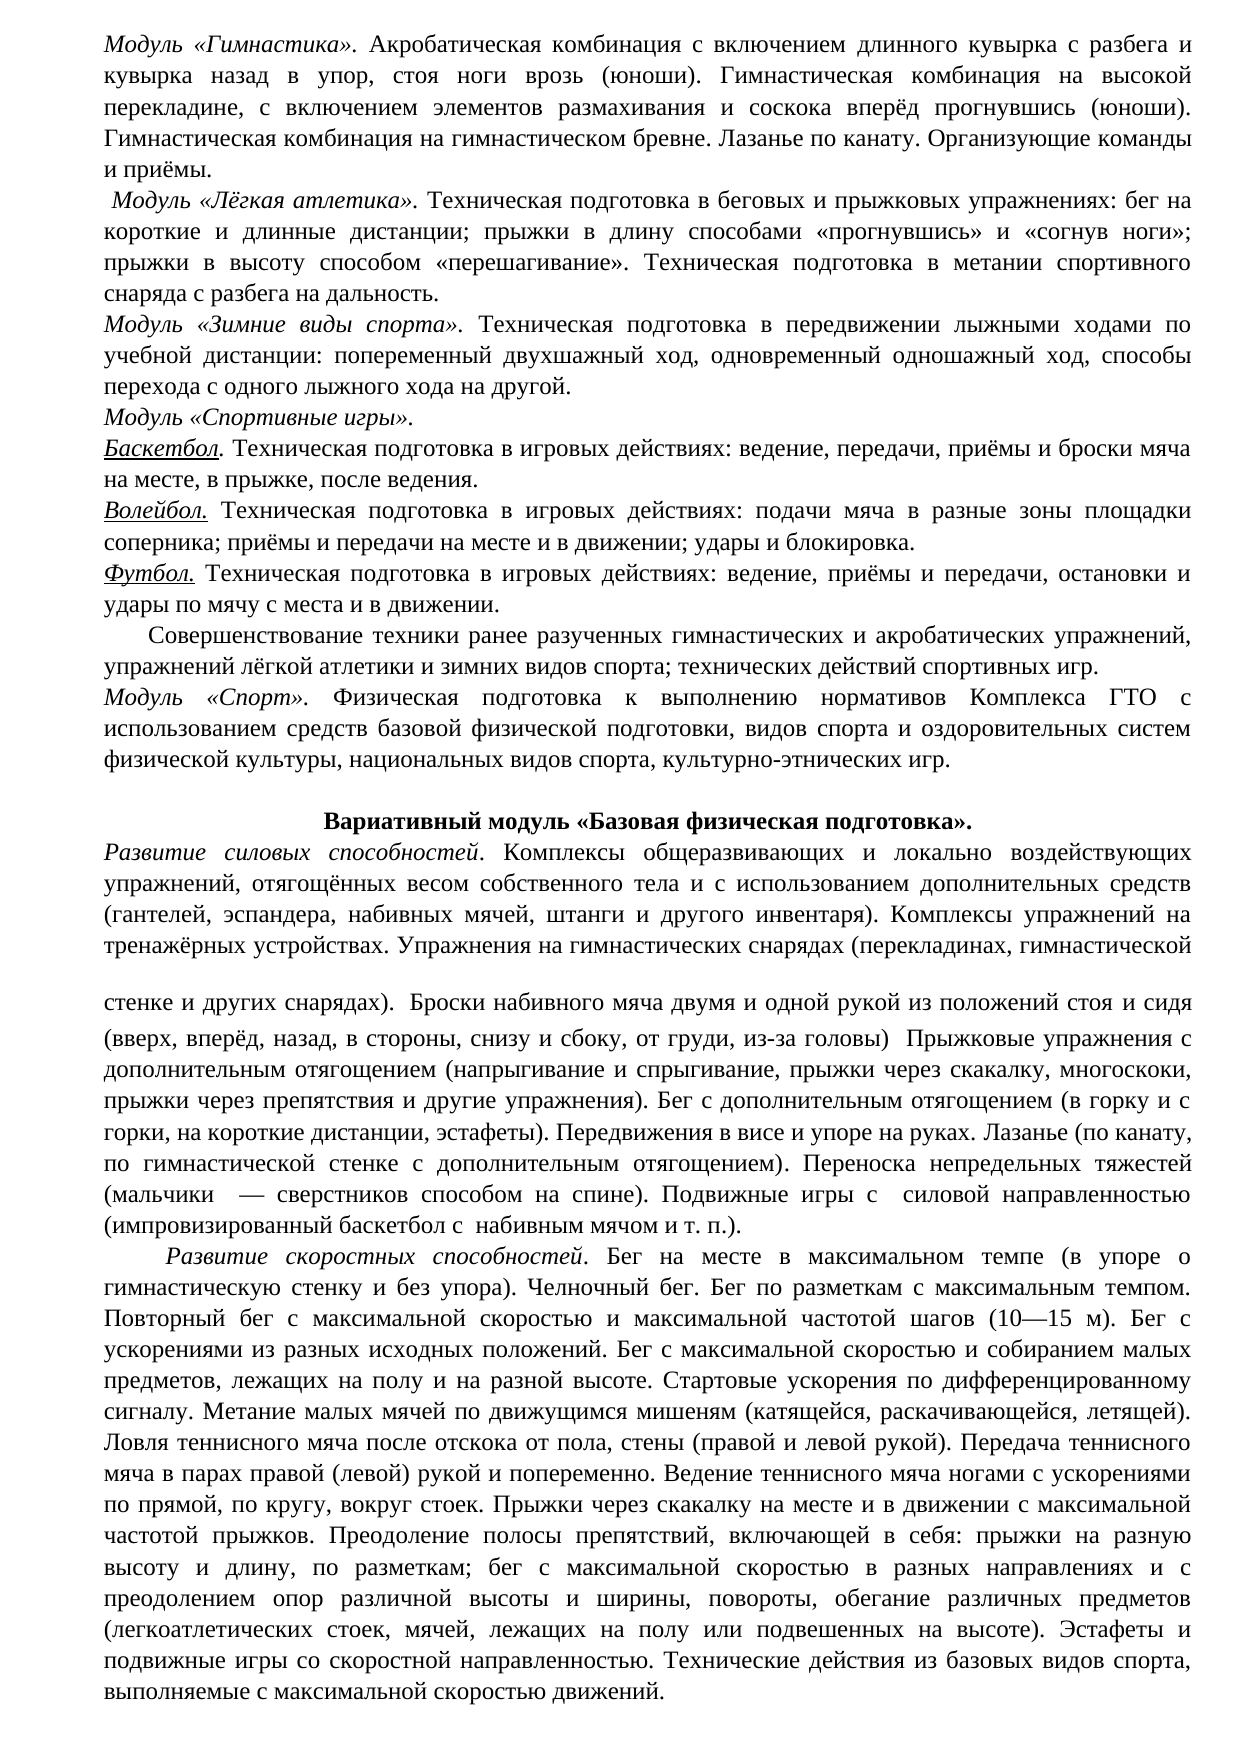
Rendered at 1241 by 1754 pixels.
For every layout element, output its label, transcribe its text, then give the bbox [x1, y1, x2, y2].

text Модуль «Зимние виды спорта». Техническая подготовка в передвижении лыжными ходами по учебной дистанции: попеременный двухшажный ход, одновременный одношажный ход, способы перехода с одного лыжного хода на другой. [103, 309, 1192, 400]
text Баскетбол. Техническая подготовка в игровых действиях: ведение, передачи, приёмы и броски мяча на месте, в прыжке, после ведения. [103, 433, 1192, 493]
text Футбол. Техническая подготовка в игровых действиях: ведение, приёмы и передачи, остановки и удары по мячу с места и в движении. [103, 558, 1192, 617]
text Совершенствование техники ранее разученных гимнастических и акробатических упражнений, упражнений лёгкой атлетики и зимних видов спорта; технических действий спортивных игр. [103, 620, 1192, 679]
text Развитие скоростных способностей. Бег на месте в максимальном темпе (в упоре о гимнастическую стенку и без упора). Челночный бег. Бег по разметкам с максимальным темпом. Повторный бег с максимальной скоростью и максимальной частотой шагов (10—15 м). Бег с ускорениями из разных исходных положений. Бег с максимальной скоростью и собиранием малых предметов, лежащих на полу и на разной высоте. Стартовые ускорения по дифференцированному сигналу. Метание малых мячей по движущимся мишеням (катящейся, раскачивающейся, летящей). Ловля теннисного мяча после отскока от пола, стены (правой и левой рукой). Передача теннисного мяча в парах правой (левой) рукой и попеременно. Ведение теннисного мяча ногами с ускорениями по прямой, по кругу, вокруг стоек. Прыжки через скакалку на месте и в движении с максимальной частотой прыжков. Преодоление полосы препятствий, включающей в себя: прыжки на разную высоту и длину, по разметкам; бег с максимальной скоростью в разных направлениях и с преодолением опор различной высоты и ширины, повороты, обегание различных предметов (легкоатлетических стоек, мячей, лежащих на полу или подвешенных на высоте). Эстафеты и подвижные игры со скоростной направленностью. Технические действия из базовых видов спорта, выполняемые с максимальной скоростью движений. [103, 1241, 1192, 1704]
text Вариативный модуль «Базовая физическая подготовка». [103, 806, 1192, 835]
text Модуль «Спорт». Физическая подготовка к выполнению нормативов Комплекса ГТО с использованием средств базовой физической подготовки, видов спорта и оздоровительных систем физической культуры, национальных видов спорта, культурно-этнических игр. [103, 682, 1192, 773]
text Волейбол. Техническая подготовка в игровых действиях: подачи мяча в разные зоны площадки соперника; приёмы и передачи на месте и в движении; удары и блокировка. [103, 496, 1192, 555]
text Модуль «Гимнастика». Акробатическая комбинация с включением длинного кувырка с разбега и кувырка назад в упор, стоя ноги врозь (юноши). Гимнастическая комбинация на высокой перекладине, с включением элементов размахивания и соскока вперёд прогнувшись (юноши). Гимнастическая комбинация на гимнастическом бревне. Лазанье по канату. Организующие команды и приёмы. [103, 29, 1192, 183]
text Модуль «Спортивные игры». [103, 402, 1192, 431]
text Модуль «Лёгкая атлетика». Техническая подготовка в беговых и прыжковых упражнениях: бег на короткие и длинные дистанции; прыжки в длину способами «прогнувшись» и «согнув ноги»; прыжки в высоту способом «перешагивание». Техническая подготовка в метании спортивного снаряда с разбега на дальность. [103, 185, 1192, 307]
text Развитие силовых способностей. Комплексы общеразвивающих и локально воздействующих упражнений, отягощённых весом собственного тела и с использованием дополнительных средств (гантелей, эспандера, набивных мячей, штанги и другого инвентаря). Комплексы упражнений на тренажёрных устройствах. Упражнения на гимнастических снарядах (перекладинах, гимнастической стенке и других снарядах). Броски набивного мяча двумя и одной рукой из положений стоя и сидя (вверх, вперёд, назад, в стороны, снизу и сбоку, от груди, из-за головы) Прыжковые упражнения с дополнительным отягощением (напрыгивание и спрыгивание, прыжки через скакалку, многоскоки, прыжки через препятствия и другие упражнения). Бег с дополнительным отягощением (в горку и с горки, на короткие дистанции, эстафеты). Передвижения в висе и упоре на руках. Лазанье (по канату, по гимнастической стенке с дополнительным отягощением). Переноска непредельных тяжестей (мальчики — сверстников способом на спине). Подвижные игры с силовой направленностью (импровизированный баскетбол с набивным мячом и т. п.). [103, 837, 1192, 1239]
